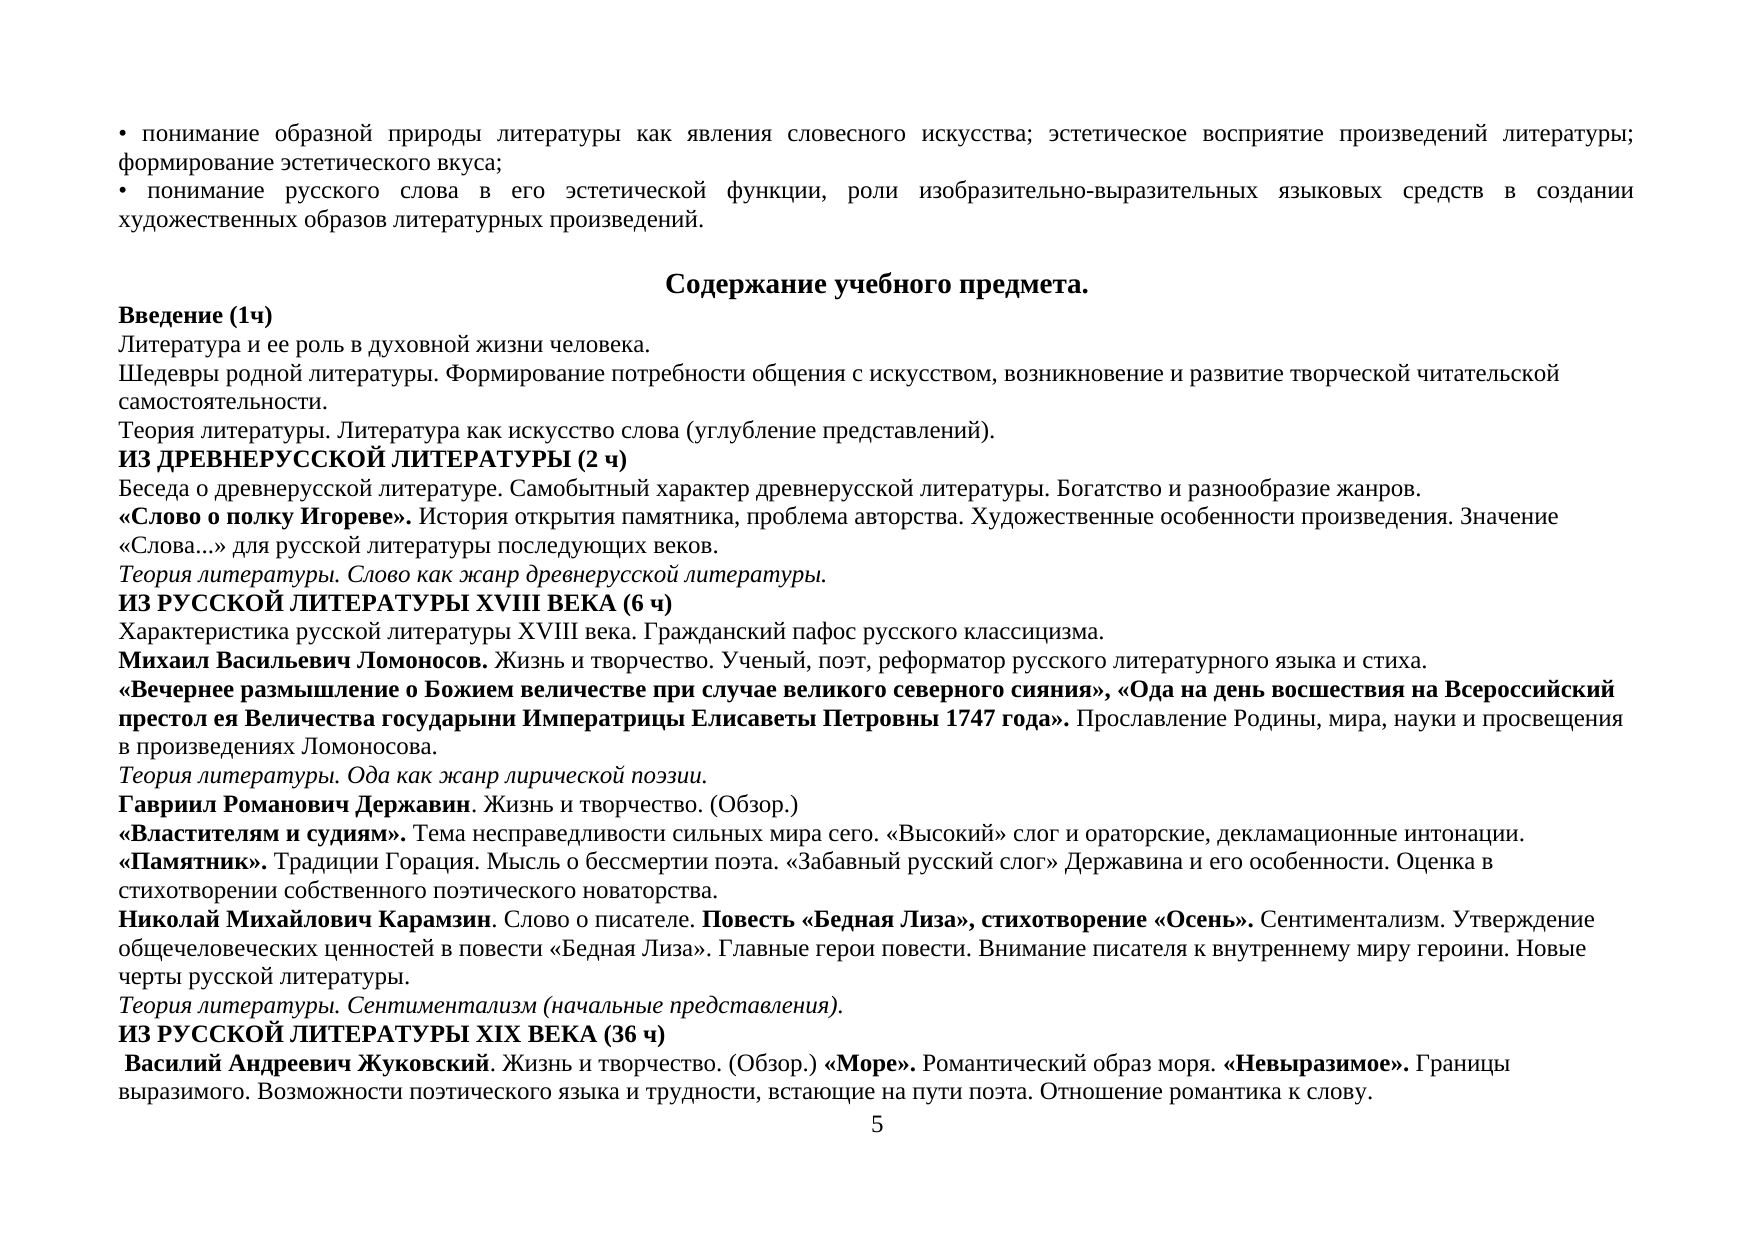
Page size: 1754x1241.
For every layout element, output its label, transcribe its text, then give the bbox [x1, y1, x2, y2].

text «Властителям и судиям». Тема несправедливости сильных мира сего. «Высокий» слог и ораторские, декламационные интонации. [118, 818, 1636, 846]
text Михаил Васильевич Ломоносов. Жизнь и творчество. Ученый, поэт, реформатор русского литературного языка и стиха. [118, 645, 1636, 674]
text Николай Михайлович Карамзин. Слово о писателе. Повесть «Бедная Лиза», стихотворение «Осень». Сентиментализм. Утверждение [118, 904, 1636, 933]
text Литература и ее роль в духовной жизни человека. [118, 329, 1636, 358]
text общечеловеческих ценностей в повести «Бедная Лиза». Главные герои повести. Внимание писателя к внутреннему миру героини. Новые черты русской литературы. [118, 933, 1636, 990]
text ИЗ ДРЕВНЕРУССКОЙ ЛИТЕРАТУРЫ (2 ч) [118, 444, 1636, 473]
text Беседа о древнерусской литературе. Самобытный характер древнерусской литературы. Богатство и разнообразие жанров. [118, 473, 1636, 501]
text Шедевры родной литературы. Формирование потребности общения с искусством, возникновение и развитие творческой читательской самостоятельности. [118, 358, 1636, 415]
text «Вечернее размышление о Божием величестве при случае великого северного сияния», «Ода на день восшествия на Всероссийский престол ея Величества государыни Императрицы Елисаветы Петровны 1747 года». Прославление Родины, мира, науки и просвещения в произведениях Ломоносова. [118, 674, 1636, 760]
text • понимание русского слова в его эстетической функции, роли изобразительно-выразительных языковых средств в создании художественных образов литературных произведений. [118, 176, 1636, 233]
text Введение (1ч) [118, 300, 1636, 329]
text ИЗ РУССКОЙ ЛИТЕРАТУРЫ XIX ВЕКА (36 ч) [118, 1019, 1636, 1048]
text Теория литературы. Ода как жанр лирической поэзии. [118, 760, 1636, 789]
text Василий Андреевич Жуковский. Жизнь и творчество. (Обзор.) «Море». Романтический образ моря. «Невыразимое». Границы выразимого. Возможности поэтического языка и трудности, встающие на пути поэта. Отношение романтика к слову. [118, 1048, 1636, 1105]
text Характеристика русской литературы XVIII века. Гражданский пафос русского классицизма. [118, 616, 1636, 645]
text Гавриил Романович Державин. Жизнь и творчество. (Обзор.) [118, 789, 1636, 818]
text Теория литературы. Сентиментализм (начальные представления). [118, 990, 1636, 1019]
text «Слово о полку Игореве». История открытия памятника, проблема авторства. Художественные особенности произведения. Значение «Слова...» для русской литературы последующих веков. [118, 501, 1636, 559]
text ИЗ РУССКОЙ ЛИТЕРАТУРЫ XVIII ВЕКА (6 ч) [118, 588, 1636, 616]
text • понимание образной природы литературы как явления словесного искусства; эстетическое восприятие произведений литературы; формирование эстетического вкуса; [118, 118, 1636, 176]
text Теория литературы. Слово как жанр древнерусской литературы. [118, 559, 1636, 588]
text Теория литературы. Литература как искусство слова (углубление представлений). [118, 415, 1636, 444]
text «Памятник». Традиции Горация. Мысль о бессмертии поэта. «Забавный русский слог» Державина и его особенности. Оценка в стихотворении собственного поэтического новаторства. [118, 846, 1636, 904]
text Содержание учебного предмета. [118, 267, 1636, 300]
